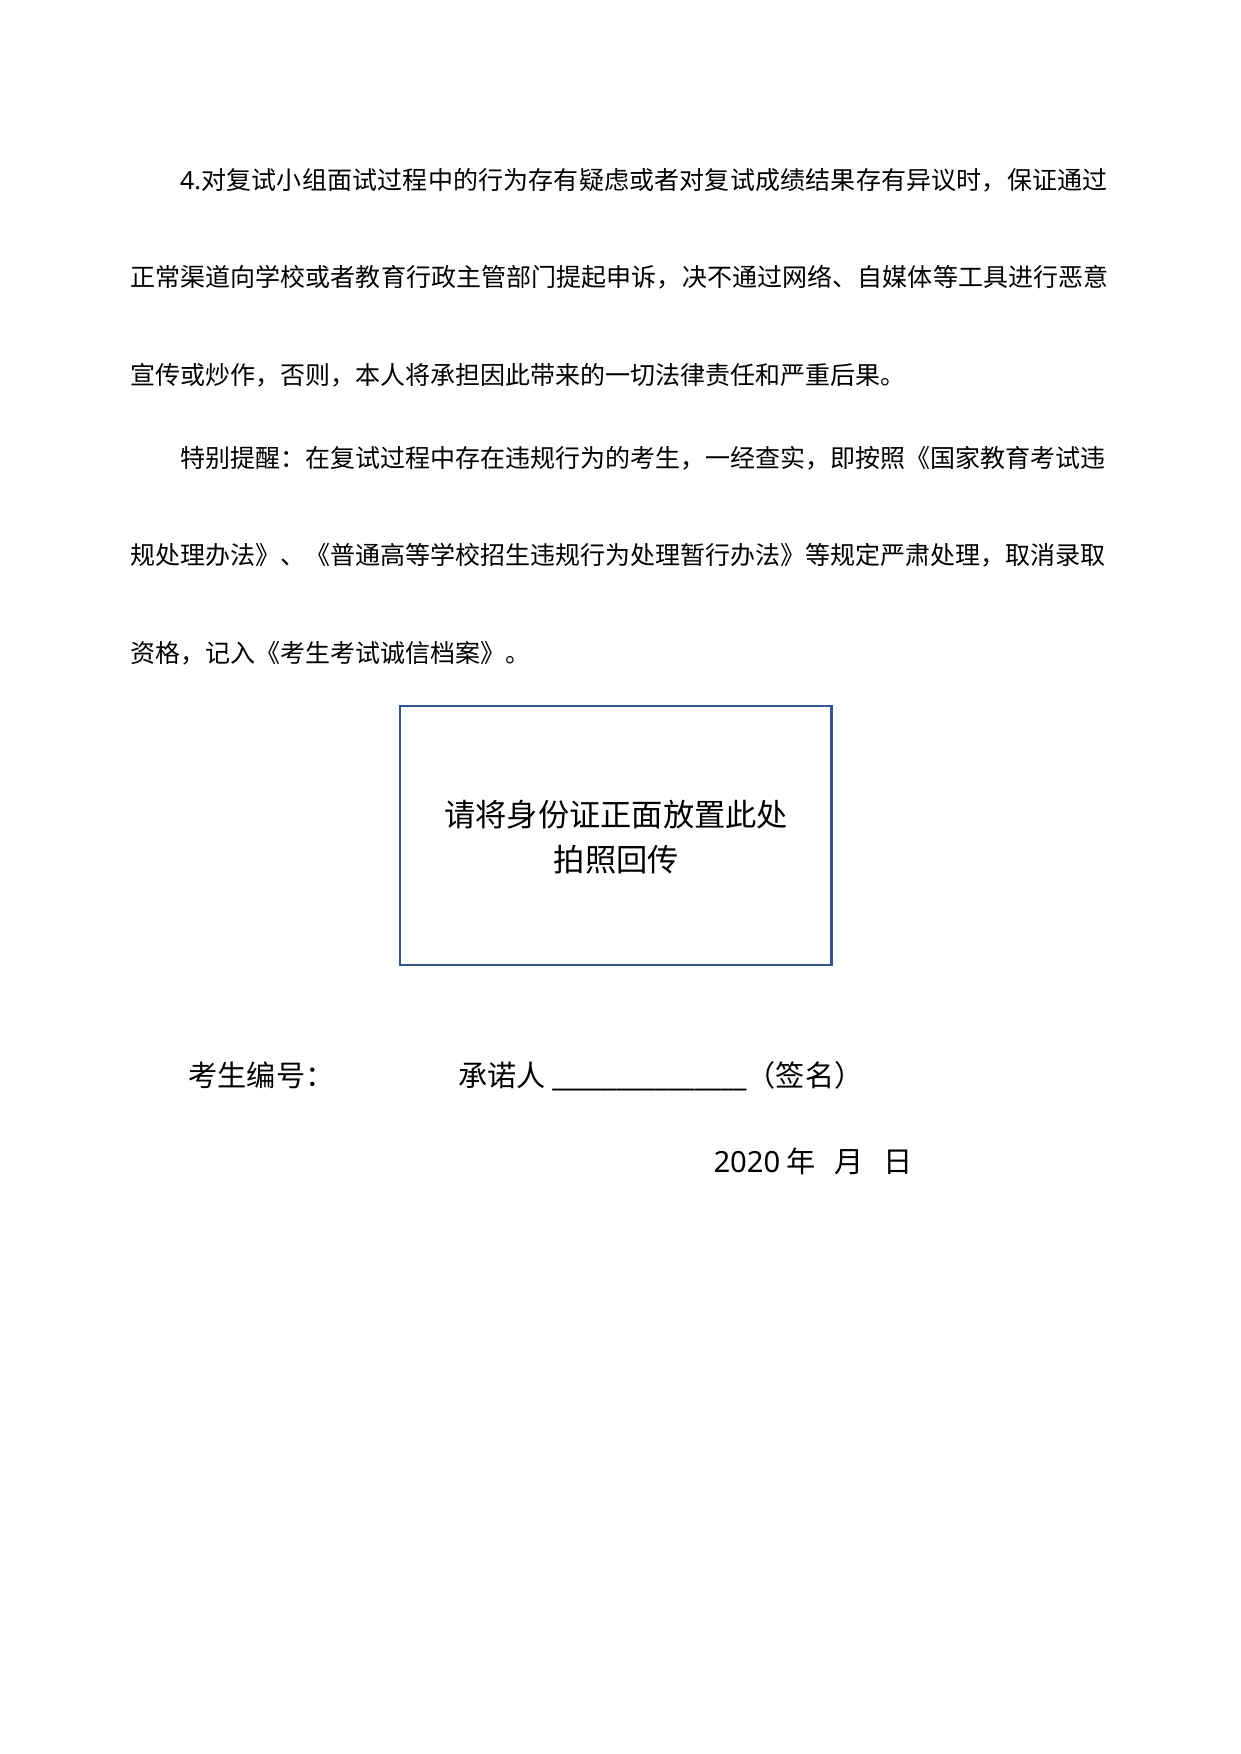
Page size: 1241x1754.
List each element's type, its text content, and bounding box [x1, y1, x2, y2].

text 4.对复试小组面试过程中的行为存有疑虑或者对复试成绩结果存有异议时，保证通过正常渠道向学校或者教育行政主管部门提起申诉，决不通过网络、自媒体等工具进行恶意宣传或炒作，否则，本人将承担因此带来的一切法律责任和严重后果。 [130, 146, 1110, 406]
text 2020年 月 日 [130, 1127, 1110, 1192]
text 考生编号： 承诺人 _______________（签名） [130, 1041, 1110, 1106]
text 特别提醒：在复试过程中存在违规行为的考生，一经查实，即按照《国家教育考试违规处理办法》、《普通高等学校招生违规行为处理暂行办法》等规定严肃处理，取消录取资格，记入《考生考试诚信档案》。 [130, 424, 1110, 684]
